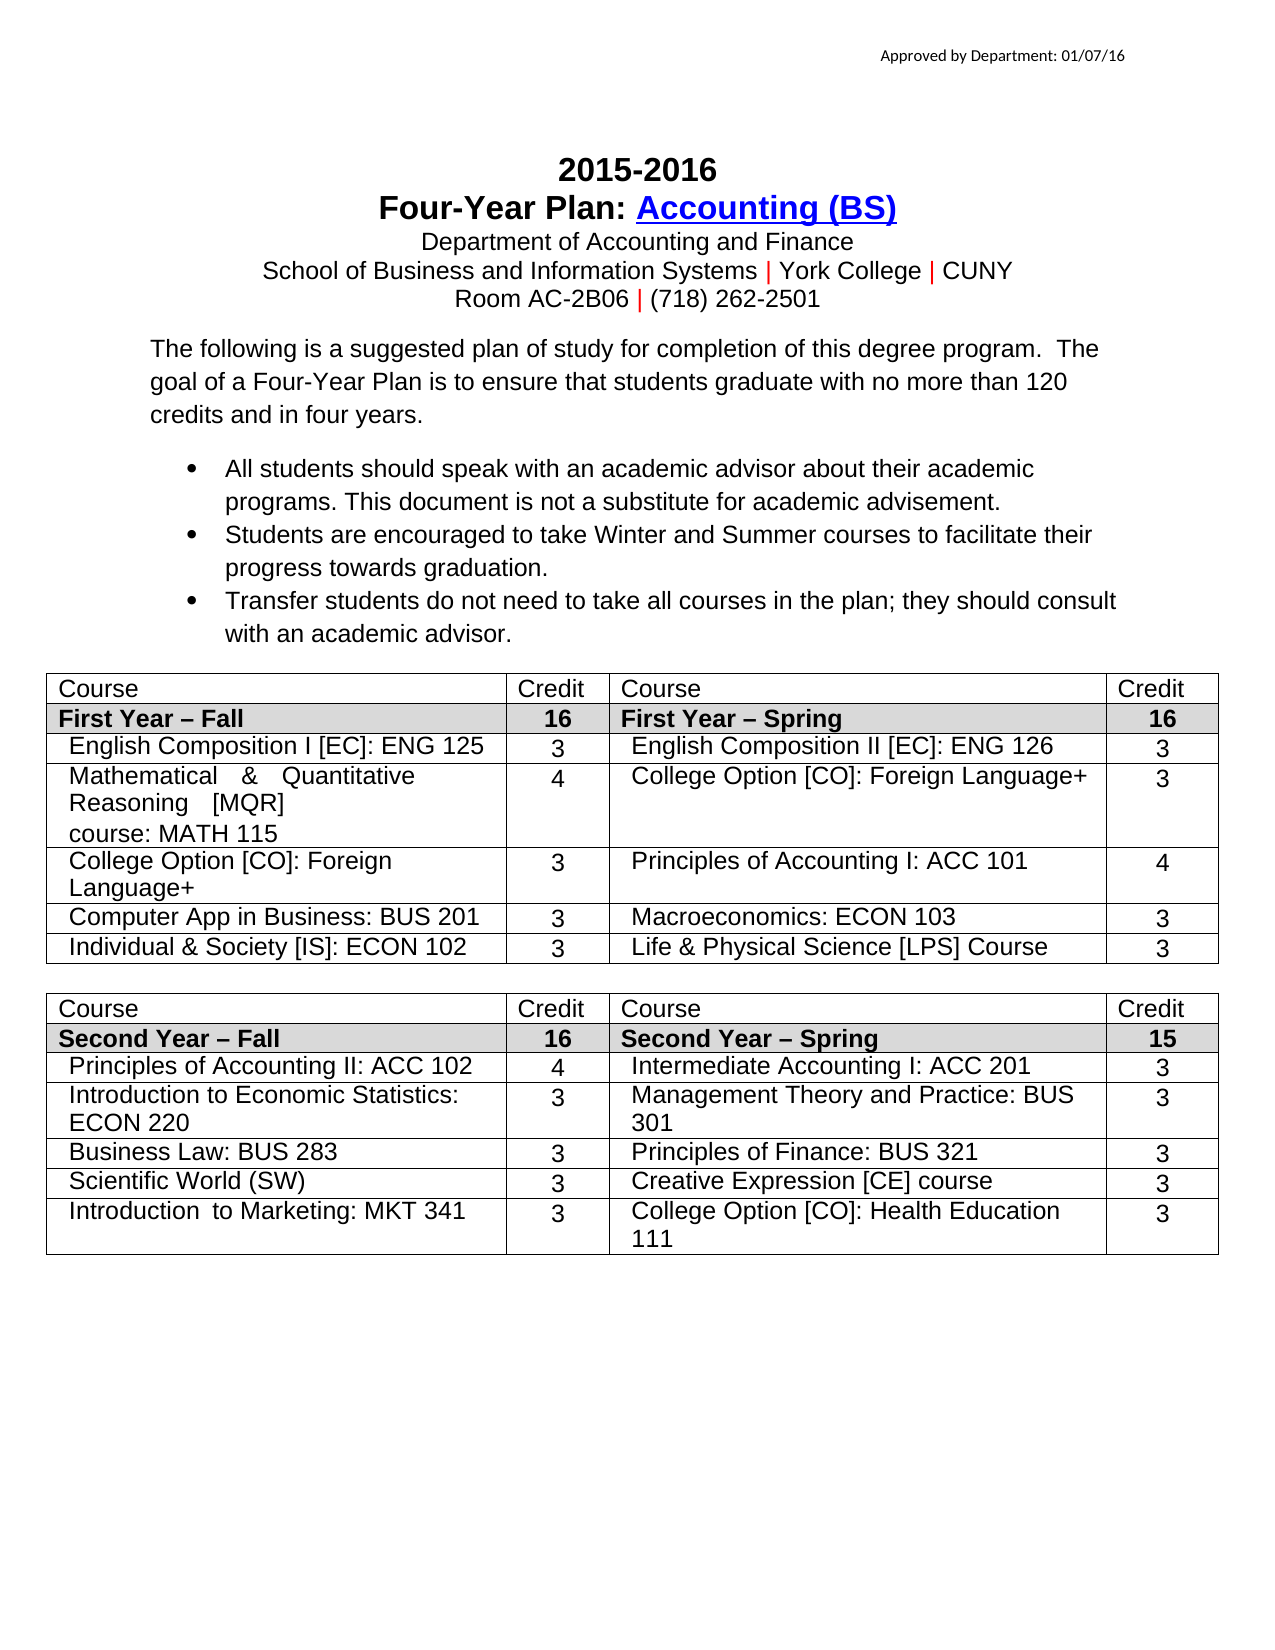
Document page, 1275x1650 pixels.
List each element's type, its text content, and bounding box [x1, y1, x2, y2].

table_cell Second Year – Spring [610, 1024, 1106, 1052]
list Room AC-2B06 | (718) 262-2501 [150, 284, 1125, 313]
list 2015-2016 [150, 150, 1125, 188]
table_cell Creative Expression [CE] course [610, 1169, 1106, 1198]
table_header Credit [507, 994, 609, 1022]
table_cell 3 [507, 1199, 609, 1254]
table_cell Intermediate Accounting I: ACC 201 [610, 1053, 1106, 1082]
table_cell Management Theory and Practice: BUS 301 [610, 1083, 1106, 1138]
table_header Course [610, 994, 1106, 1022]
table_cell 3 [1107, 1169, 1218, 1198]
table_cell Principles of Accounting II: ACC 102 [47, 1053, 506, 1082]
table_cell Scientific World (SW) [47, 1169, 506, 1198]
table_cell 3 [507, 934, 609, 963]
table_cell Mathematical & Quantitative Reasoning [MQR] course: MATH 115 [47, 764, 506, 847]
table_cell 3 [507, 1139, 609, 1168]
table_header Course [610, 674, 1106, 703]
table_cell 3 [1107, 1139, 1218, 1168]
table_cell 3 [1107, 764, 1218, 847]
table_cell 16 [507, 1024, 609, 1052]
table_cell 3 [507, 1083, 609, 1138]
table_cell First Year – Fall [47, 704, 506, 733]
table_cell Macroeconomics: ECON 103 [610, 904, 1106, 933]
table_cell 3 [507, 734, 609, 762]
table_header Course [47, 994, 506, 1022]
table_cell Life & Physical Science [LPS] Course [610, 934, 1106, 963]
table_cell Principles of Finance: BUS 321 [610, 1139, 1106, 1168]
table_cell 4 [507, 1053, 609, 1082]
table_cell 3 [1107, 1199, 1218, 1254]
table_cell Principles of Accounting I: ACC 101 [610, 848, 1106, 903]
table_cell 3 [1107, 1053, 1218, 1082]
table_cell 16 [1107, 704, 1218, 733]
list Department of Accounting and Finance [150, 227, 1125, 256]
table_cell 3 [1107, 904, 1218, 933]
table_cell 3 [507, 904, 609, 933]
table_cell Introduction to Marketing: MKT 341 [47, 1199, 506, 1254]
table_cell 3 [507, 848, 609, 903]
table_cell College Option [CO]: Foreign Language+ [47, 848, 506, 903]
table_header Credit [1107, 994, 1218, 1022]
table_cell College Option [CO]: Health Education 111 [610, 1199, 1106, 1254]
list School of Business and Information Systems | York College | CUNY [150, 256, 1125, 284]
table_cell 3 [1107, 734, 1218, 762]
list Transfer students do not need to take all courses in the plan; they should consult with an academic advisor. [187, 586, 1125, 648]
table_cell 4 [1107, 848, 1218, 903]
table_header Credit [1107, 674, 1218, 703]
table_cell 4 [507, 764, 609, 847]
table_cell First Year – Spring [610, 704, 1106, 733]
table_cell Second Year – Fall [47, 1024, 506, 1052]
table_cell Individual & Society [IS]: ECON 102 [47, 934, 506, 963]
text The following is a suggested plan of study for completion of this degree program. The goal of a Four-Year Plan is to ensure that students graduate with no more than 120 credits and in four years. [150, 334, 1125, 429]
table_cell English Composition I [EC]: ENG 125 [47, 734, 506, 762]
table_cell 3 [1107, 934, 1218, 963]
table_cell 3 [507, 1169, 609, 1198]
table_header Credit [507, 674, 609, 703]
table_cell 3 [1107, 1083, 1218, 1138]
list All students should speak with an academic advisor about their academic programs. This document is not a substitute for academic advisement. [187, 454, 1125, 516]
list Four-Year Plan: Accounting (BS) [150, 188, 1125, 227]
list Students are encouraged to take Winter and Summer courses to facilitate their progress towards graduation. [187, 520, 1125, 582]
table_cell 15 [1107, 1024, 1218, 1052]
table_cell 16 [507, 704, 609, 733]
table_cell Business Law: BUS 283 [47, 1139, 506, 1168]
table_header Course [47, 674, 506, 703]
table_cell Introduction to Economic Statistics: ECON 220 [47, 1083, 506, 1138]
table_cell Computer App in Business: BUS 201 [47, 904, 506, 933]
table_cell English Composition II [EC]: ENG 126 [610, 734, 1106, 762]
table_cell College Option [CO]: Foreign Language+ [610, 764, 1106, 847]
